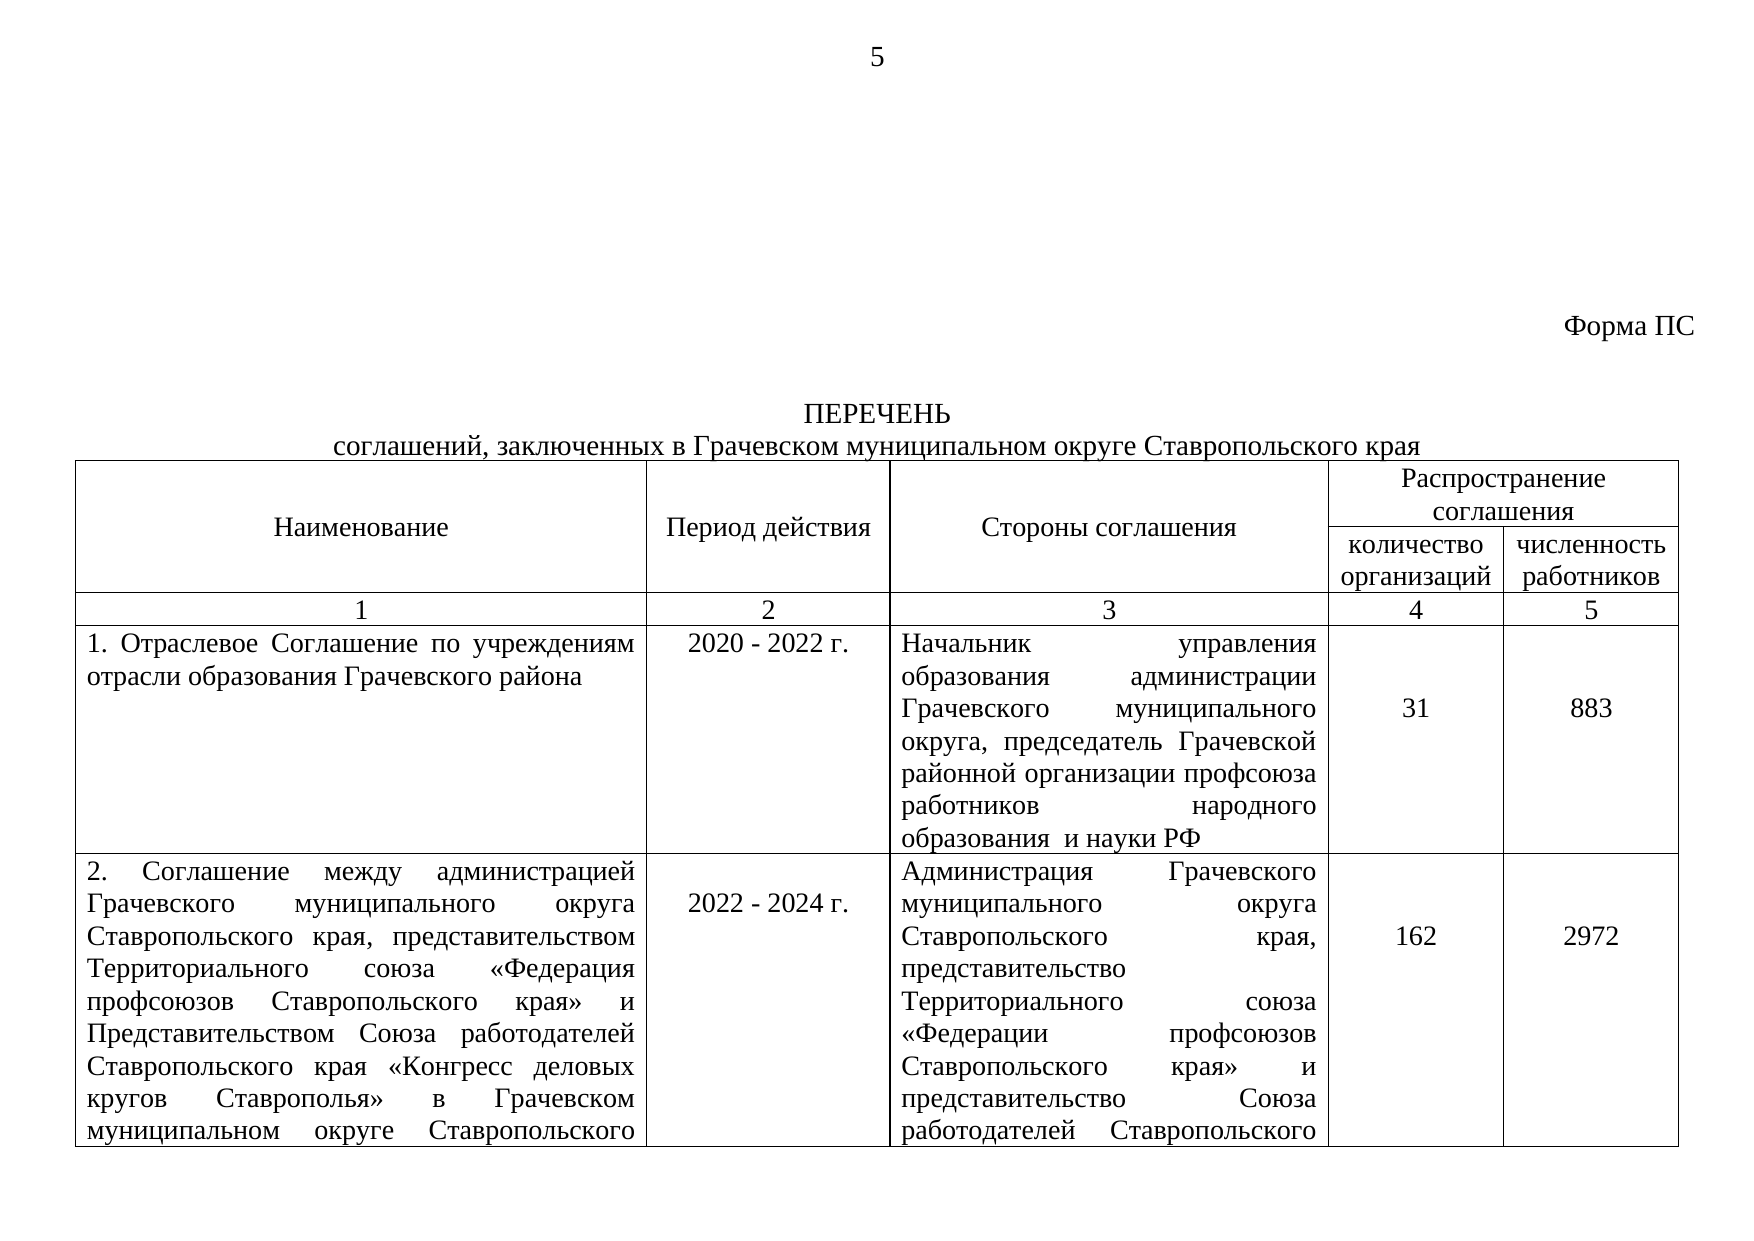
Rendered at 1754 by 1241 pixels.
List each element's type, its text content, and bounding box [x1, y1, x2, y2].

text Форма ПС [59, 308, 1695, 341]
table_cell 2972 [1504, 854, 1678, 1146]
table_cell 3 [891, 593, 1328, 625]
table_cell 883 [1504, 626, 1678, 853]
table_cell 5 [1504, 593, 1678, 625]
table_header Стороны соглашения [891, 461, 1328, 592]
table_cell 1. Отраслевое Соглашение по учреждениям отрасли образования Грачевского района [76, 626, 646, 853]
table_cell Начальник управления образования администрации Грачевского муниципального округа, председатель Грачевской районной организации профсоюза работников народного образования и науки РФ [891, 626, 1328, 853]
table_cell 2020 - 2022 г. [647, 626, 889, 853]
text соглашений, заключенных в Грачевском муниципальном округе Ставропольского края [59, 435, 1695, 460]
table_header Наименование [76, 461, 646, 592]
table_cell 4 [1329, 593, 1503, 625]
table_header Период действия [647, 461, 889, 592]
table_cell 2022 - 2024 г. [647, 854, 889, 1146]
table_cell 1 [76, 593, 646, 625]
table_header Распространение соглашения [1329, 461, 1678, 526]
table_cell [891, 854, 1328, 1146]
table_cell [76, 854, 646, 1146]
table_cell численность работников [1504, 527, 1678, 592]
table_cell 31 [1329, 626, 1503, 853]
table_cell 162 [1329, 854, 1503, 1146]
table_cell количество организаций [1329, 527, 1503, 592]
text ПЕРЕЧЕНЬ [59, 404, 1695, 429]
table_cell 2 [647, 593, 889, 625]
